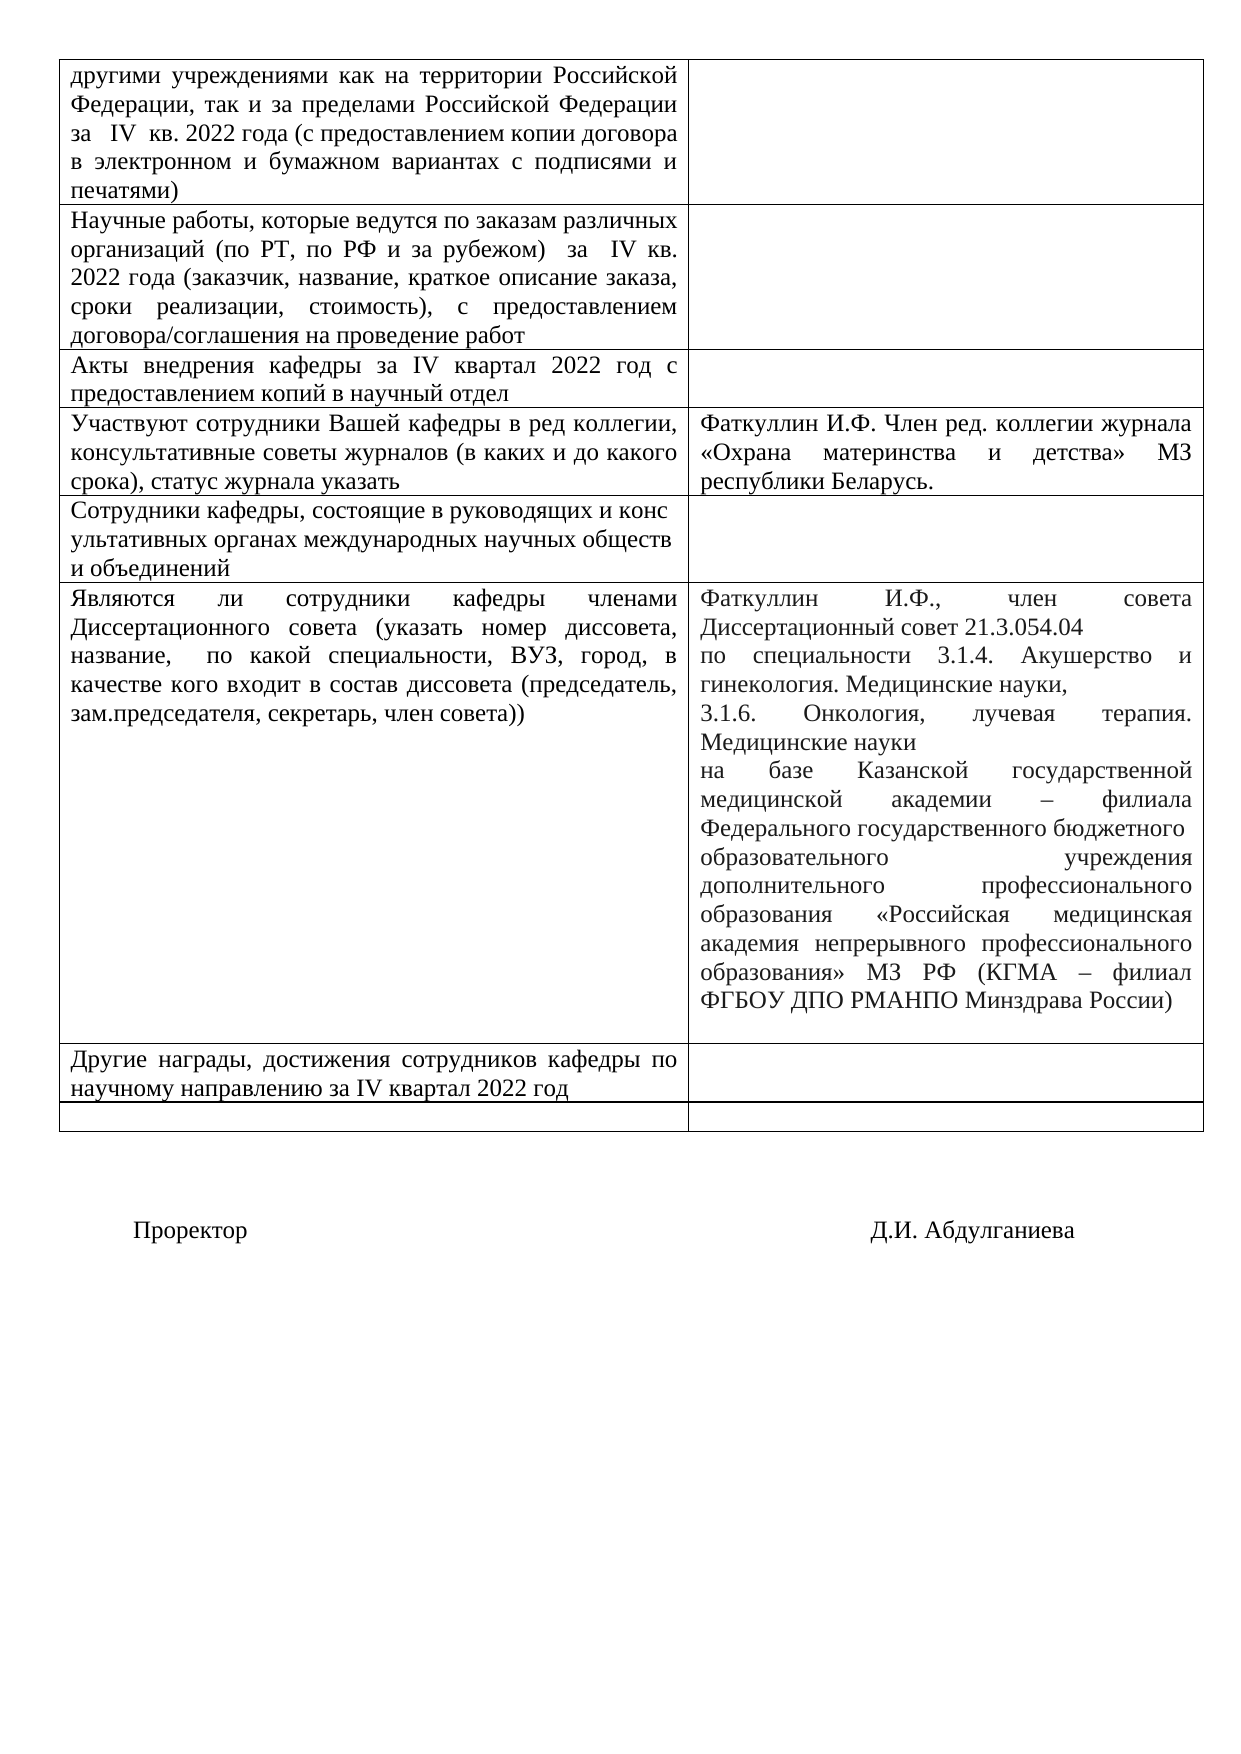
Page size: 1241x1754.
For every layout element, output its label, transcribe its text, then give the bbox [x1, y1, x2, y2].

table_cell Фаткуллин И.Ф. Член ред. коллегии журнала «Охрана материнства и детства» МЗ республики Беларусь. [689, 408, 1203, 494]
table_cell [689, 60, 1203, 204]
table_cell [689, 496, 1203, 582]
table_cell [689, 350, 1203, 407]
table_cell Являются ли сотрудники кафедры членами Диссертационного совета (указать номер диссовета, название, по какой специальности, ВУЗ, город, в качестве кого входит в состав диссовета (председатель, зам.председателя, секретарь, член совета)) [60, 583, 688, 1043]
text Проректор Д.И. Абдулганиева [59, 1215, 1181, 1243]
table_cell Другие награды, достижения сотрудников кафедры по научному направлению за IV квартал 2022 год [60, 1044, 688, 1101]
table_cell Научные работы, которые ведутся по заказам различных организаций (по РТ, по РФ и за рубежом) за IV кв. 2022 года (заказчик, название, краткое описание заказа, сроки реализации, стоимость), с предоставлением договора/соглашения на проведение работ [60, 205, 688, 349]
table_cell Фаткуллин И.Ф., член совета Диссертационный совет 21.3.054.04 по специальности 3.1.4. Акушерство и гинекология. Медицинские науки, 3.1.6. Онкология, лучевая терапия. Медицинские науки на базе Казанской государственной медицинской академии – филиала Федерального государственного бюджетного образовательного учреждения дополнительного профессионального образования «Российская медицинская академия непрерывного профессионального образования» МЗ РФ (КГМА – филиал ФГБОУ ДПО РМАНПО Минздрава России) [689, 583, 1203, 1043]
table_cell Акты внедрения кафедры за IV квартал 2022 год с предоставлением копий в научный отдел [60, 350, 688, 407]
table_cell [689, 205, 1203, 349]
table_cell Сотрудники кафедры, состоящие в руководящих и консультативных органах международных научных обществ и объединений [60, 496, 688, 582]
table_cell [60, 60, 688, 204]
table_cell [689, 1044, 1203, 1101]
table_cell [60, 1103, 688, 1131]
table_cell Участвуют сотрудники Вашей кафедры в ред коллегии, консультативные советы журналов (в каких и до какого срока), статус журнала указать [60, 408, 688, 494]
table_cell [689, 1103, 1203, 1131]
